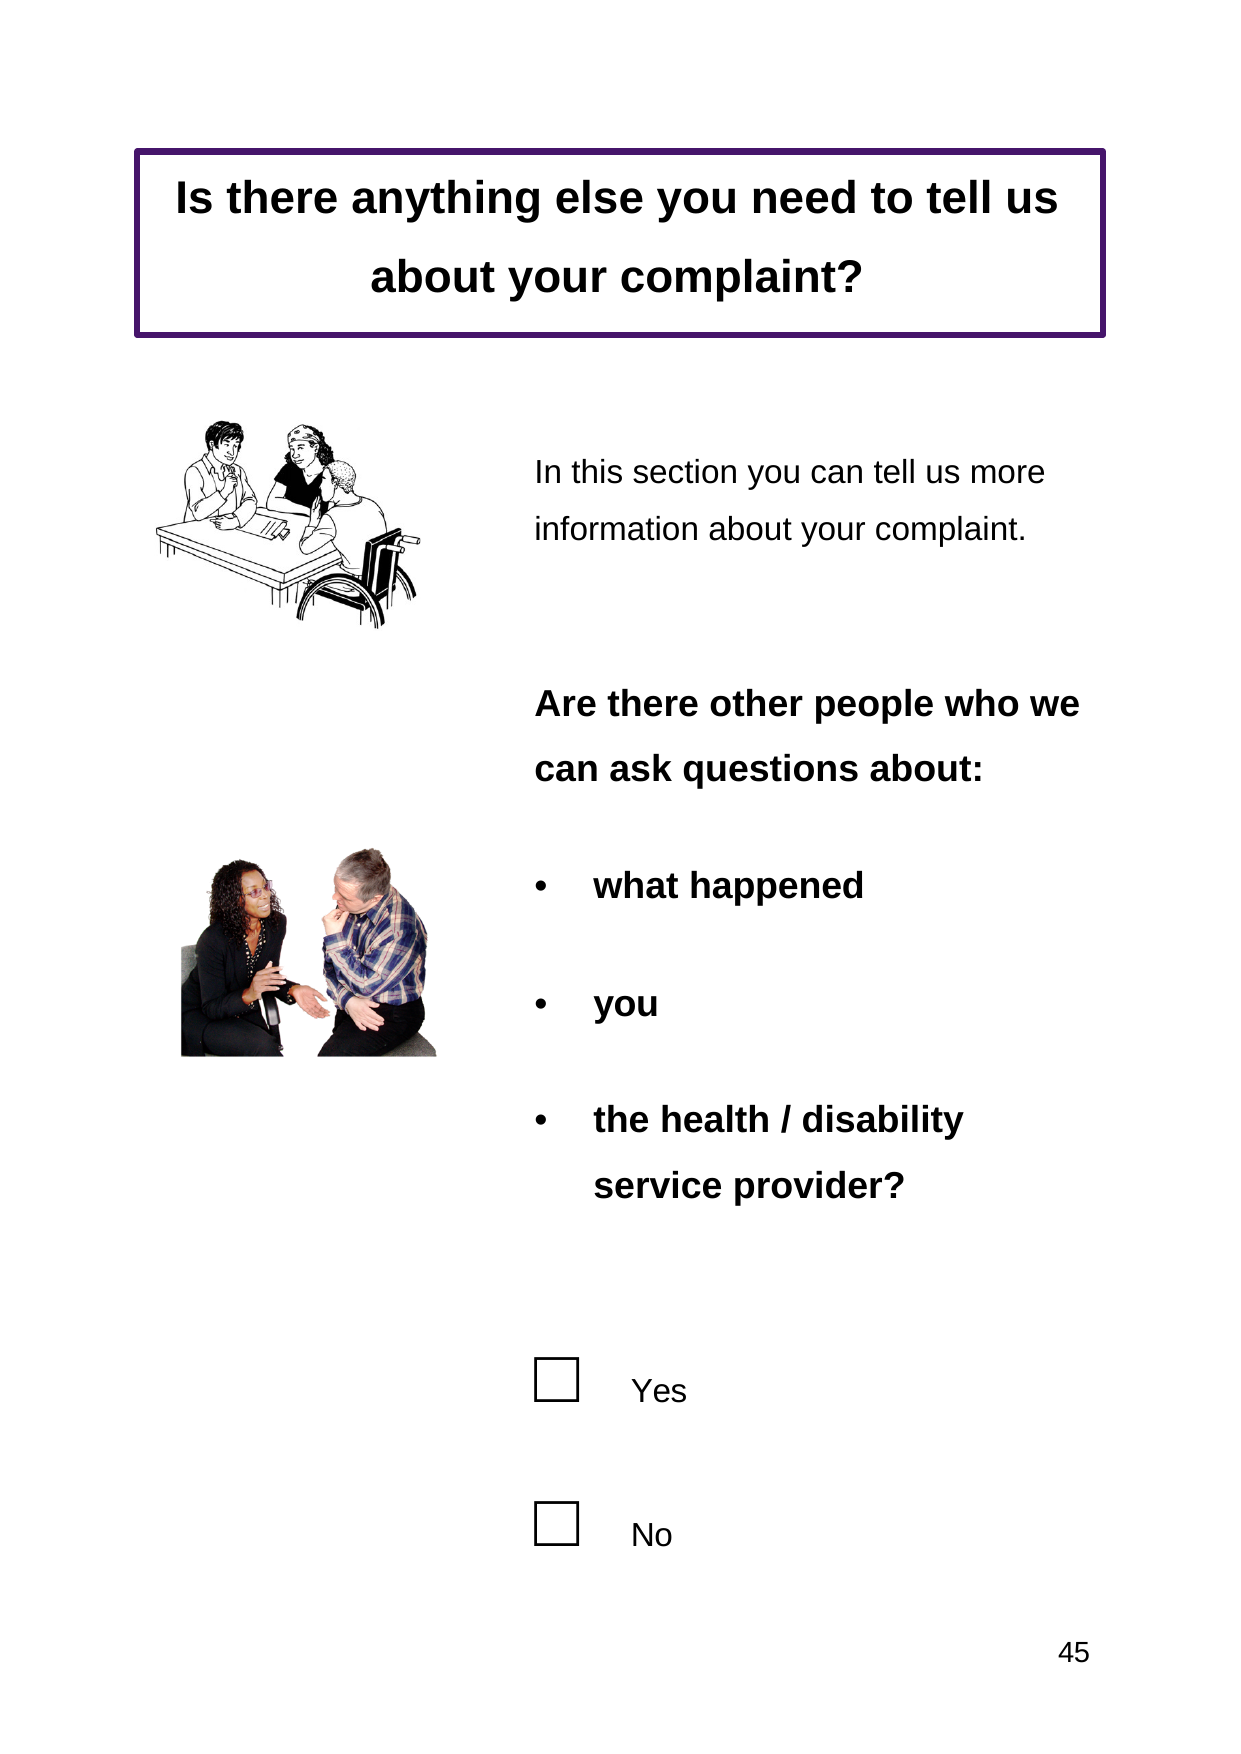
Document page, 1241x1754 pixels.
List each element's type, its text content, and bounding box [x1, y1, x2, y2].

text Are there other people who we can ask questions about: [534, 682, 1095, 789]
picture [177, 820, 440, 1083]
list what happened [534, 863, 1155, 906]
list the health / disability service provider? [534, 1098, 964, 1206]
picture [154, 420, 421, 631]
list Yes [534, 1332, 1155, 1418]
list you [534, 981, 1155, 1024]
text In this section you can tell us more information about your complaint. [534, 452, 1088, 548]
list No [534, 1476, 1155, 1562]
